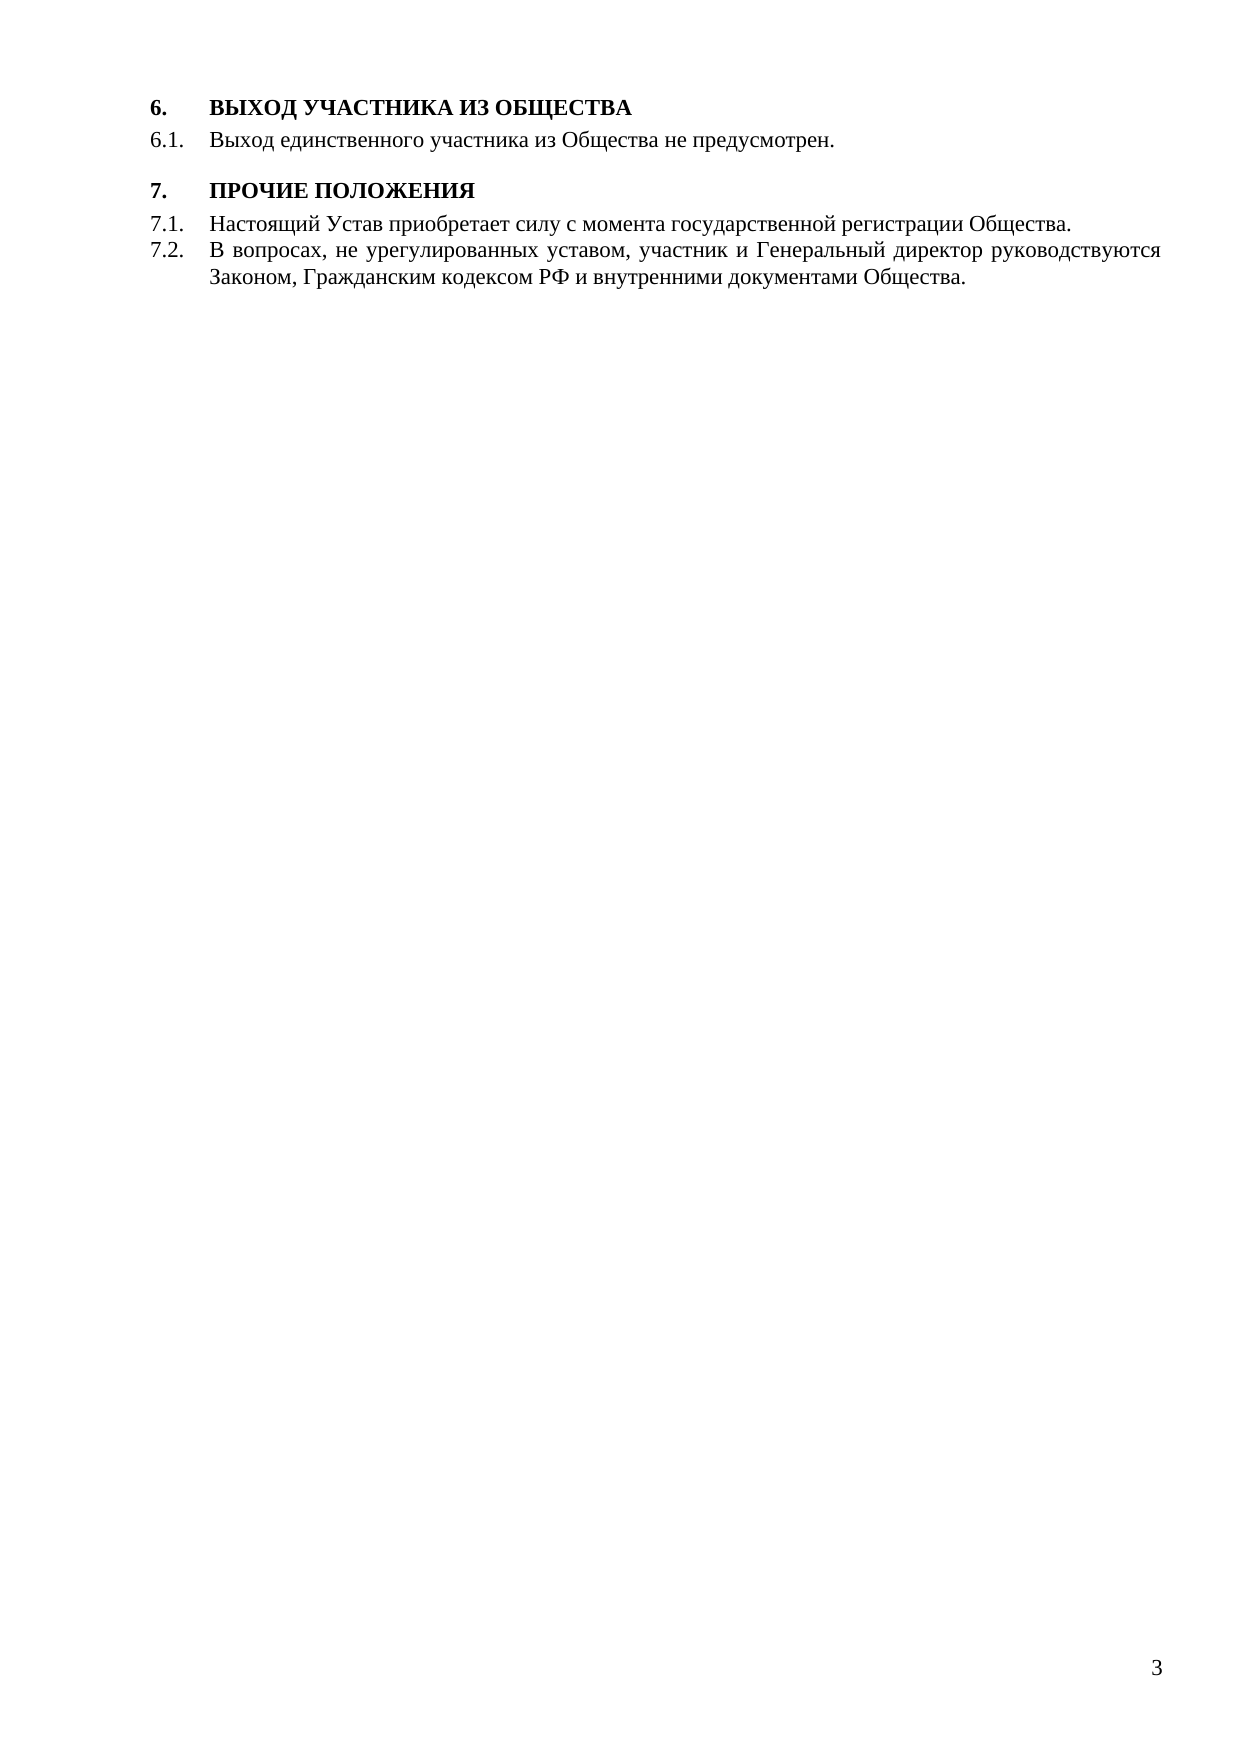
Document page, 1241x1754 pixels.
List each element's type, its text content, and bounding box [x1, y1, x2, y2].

list Настоящий Устав приобретает силу с момента государственной регистрации Общества. [150, 210, 1162, 237]
list В вопросах, не урегулированных уставом, участник и Генеральный директор руководствуются Законом, Гражданским кодексом РФ и внутренними документами Общества. [150, 237, 1162, 289]
subtitle ВЫХОД УЧАСТНИКА ИЗ ОБЩЕСТВА [150, 94, 1162, 120]
list Выход единственного участника из Общества не предусмотрен. [150, 126, 1162, 153]
subtitle ПРОЧИЕ ПОЛОЖЕНИЯ [150, 178, 1162, 204]
